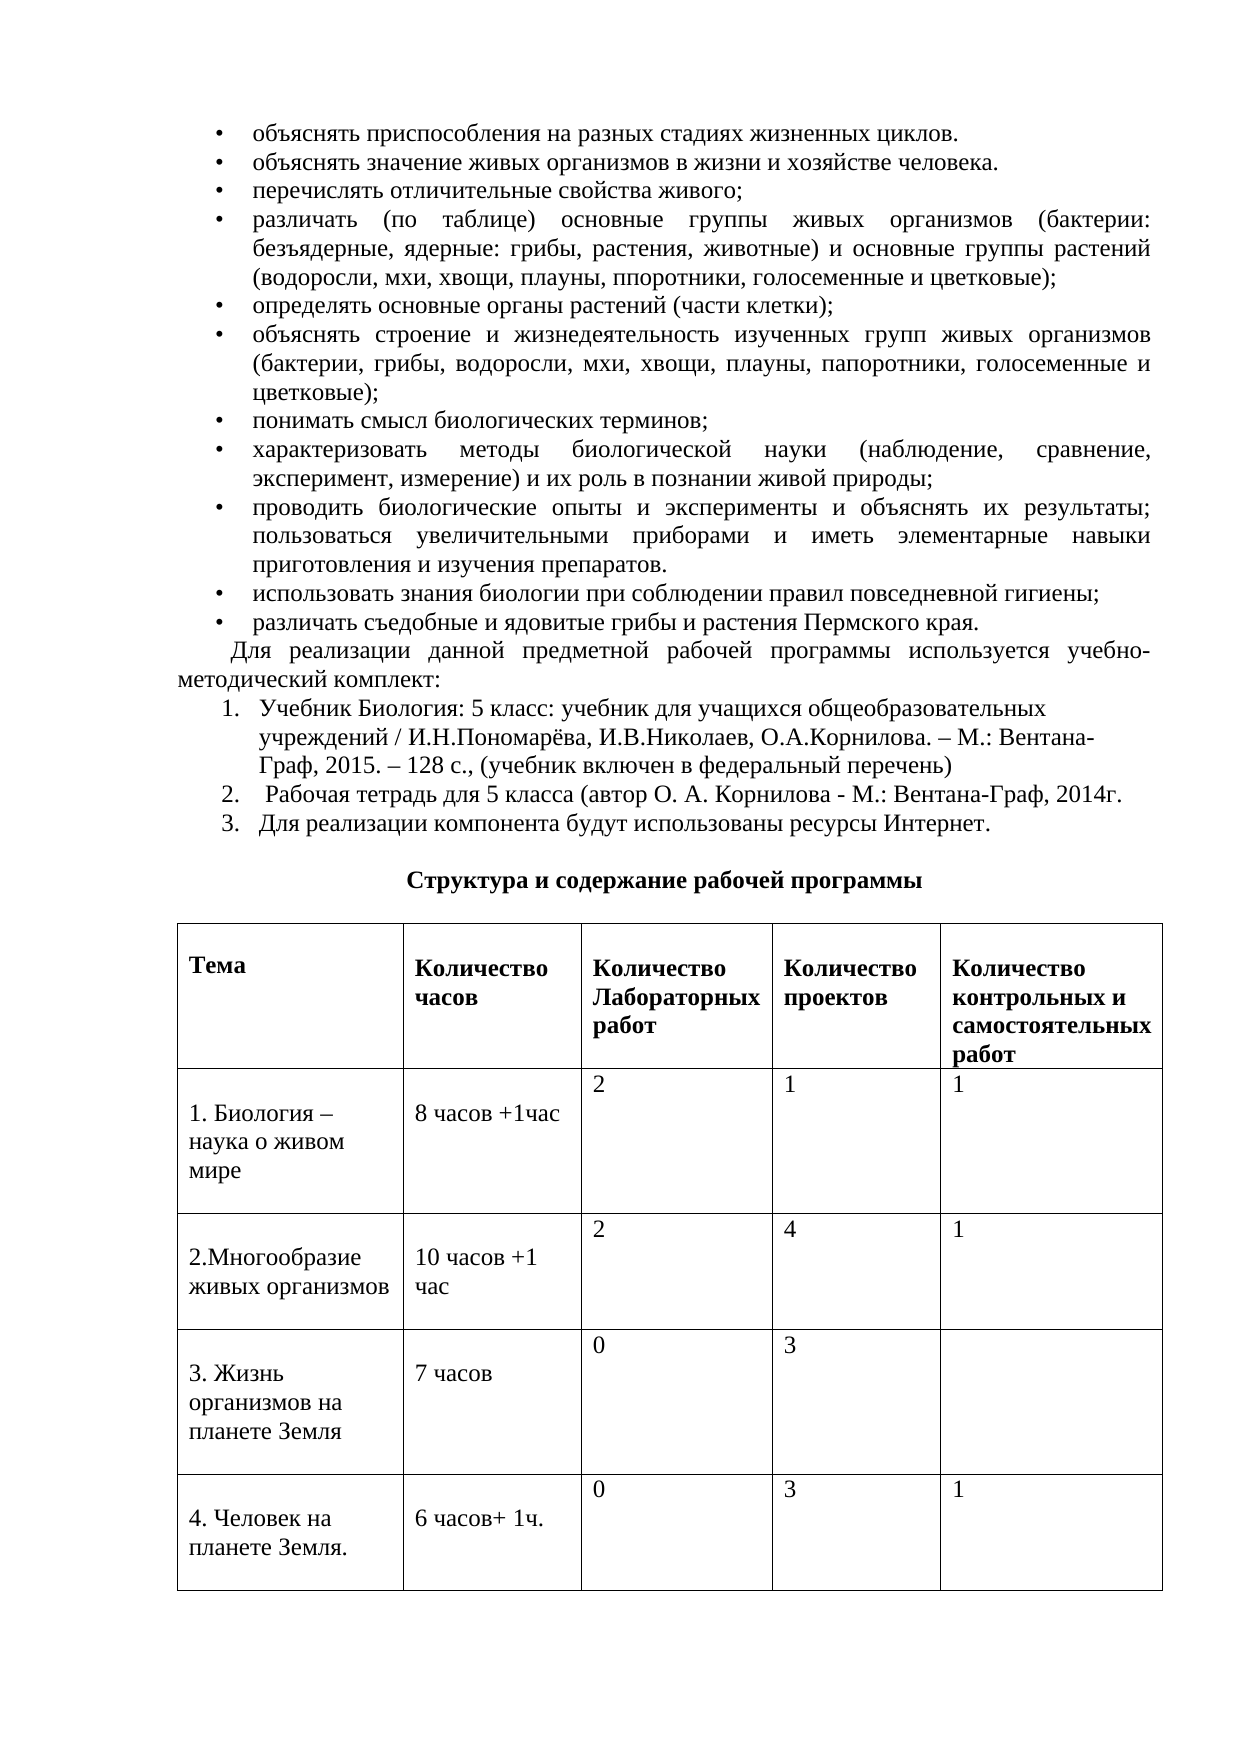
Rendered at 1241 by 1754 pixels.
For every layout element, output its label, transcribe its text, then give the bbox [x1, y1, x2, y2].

list использовать знания биологии при соблюдении правил повседневной гигиены; [215, 578, 1152, 607]
list объяснять строение и жизнедеятельность изученных групп живых организмов (бактерии, грибы, водоросли, мхи, хвощи, плауны, папоротники, голосеменные и цветковые); [215, 319, 1152, 406]
table_cell 0 [582, 1330, 772, 1473]
table_cell 4 [773, 1214, 940, 1329]
table_cell [941, 1330, 1162, 1473]
table_cell 6 часов+ 1ч. [404, 1475, 581, 1589]
list различать (по таблице) основные группы живых организмов (бактерии: безъядерные, ядерные: грибы, растения, животные) и основные группы растений (водоросли, мхи, хвощи, плауны, ппоротники, голосеменные и цветковые); [215, 204, 1152, 291]
table_cell 4. Человек на планете Земля. [178, 1475, 403, 1589]
list Рабочая тетрадь для 5 класса (автор О. А. Корнилова - М.: Вентана-Граф, 2014г. [221, 779, 1152, 808]
table_cell 3 [773, 1330, 940, 1473]
table_header Количество контрольных и самостоятельных работ [941, 924, 1162, 1068]
table_cell 3. Жизнь организмов на планете Земля [178, 1330, 403, 1473]
list различать съедобные и ядовитые грибы и растения Пермского края. [215, 607, 1152, 636]
table_header Количество Лабораторных работ [582, 924, 772, 1068]
table_header Тема [178, 924, 403, 1068]
table_cell 2.Многообразие живых организмов [178, 1214, 403, 1329]
list определять основные органы растений (части клетки); [215, 291, 1152, 319]
table_header Количество часов [404, 924, 581, 1068]
table_cell 1. Биология – наука о живом мире [178, 1069, 403, 1213]
text Для реализации данной предметной рабочей программы используется учебно-методический комплект: [177, 636, 1152, 693]
text Структура и содержание рабочей программы [177, 866, 1152, 894]
table_cell 1 [941, 1475, 1162, 1589]
list объяснять значение живых организмов в жизни и хозяйстве человека. [215, 147, 1152, 176]
table_cell 2 [582, 1214, 772, 1329]
list характеризовать методы биологической науки (наблюдение, сравнение, эксперимент, измерение) и их роль в познании живой природы; [215, 434, 1152, 492]
list проводить биологические опыты и эксперименты и объяснять их результаты; пользоваться увеличительными приборами и иметь элементарные навыки приготовления и изучения препаратов. [215, 492, 1152, 578]
table_cell 7 часов [404, 1330, 581, 1473]
table_cell 1 [941, 1214, 1162, 1329]
table_header Количество проектов [773, 924, 940, 1068]
list Учебник Биология: 5 класс: учебник для учащихся общеобразовательных учреждений / И.Н.Пономарёва, И.В.Николаев, О.А.Корнилова. – М.: Вентана-Граф, 2015. – 128 с., (учебник включен в федеральный перечень) [221, 693, 1152, 779]
list Для реализации компонента будут использованы ресурсы Интернет. [221, 808, 1152, 837]
table_cell 1 [941, 1069, 1162, 1213]
table_cell 2 [582, 1069, 772, 1213]
table_cell 10 часов +1 час [404, 1214, 581, 1329]
list объяснять приспособления на разных стадиях жизненных циклов. [215, 118, 1152, 147]
table_cell 1 [773, 1069, 940, 1213]
table_cell 0 [582, 1475, 772, 1589]
table_cell 3 [773, 1475, 940, 1589]
list перечислять отличительные свойства живого; [215, 176, 1152, 204]
list понимать смысл биологических терминов; [215, 406, 1152, 434]
table_cell 8 часов +1час [404, 1069, 581, 1213]
